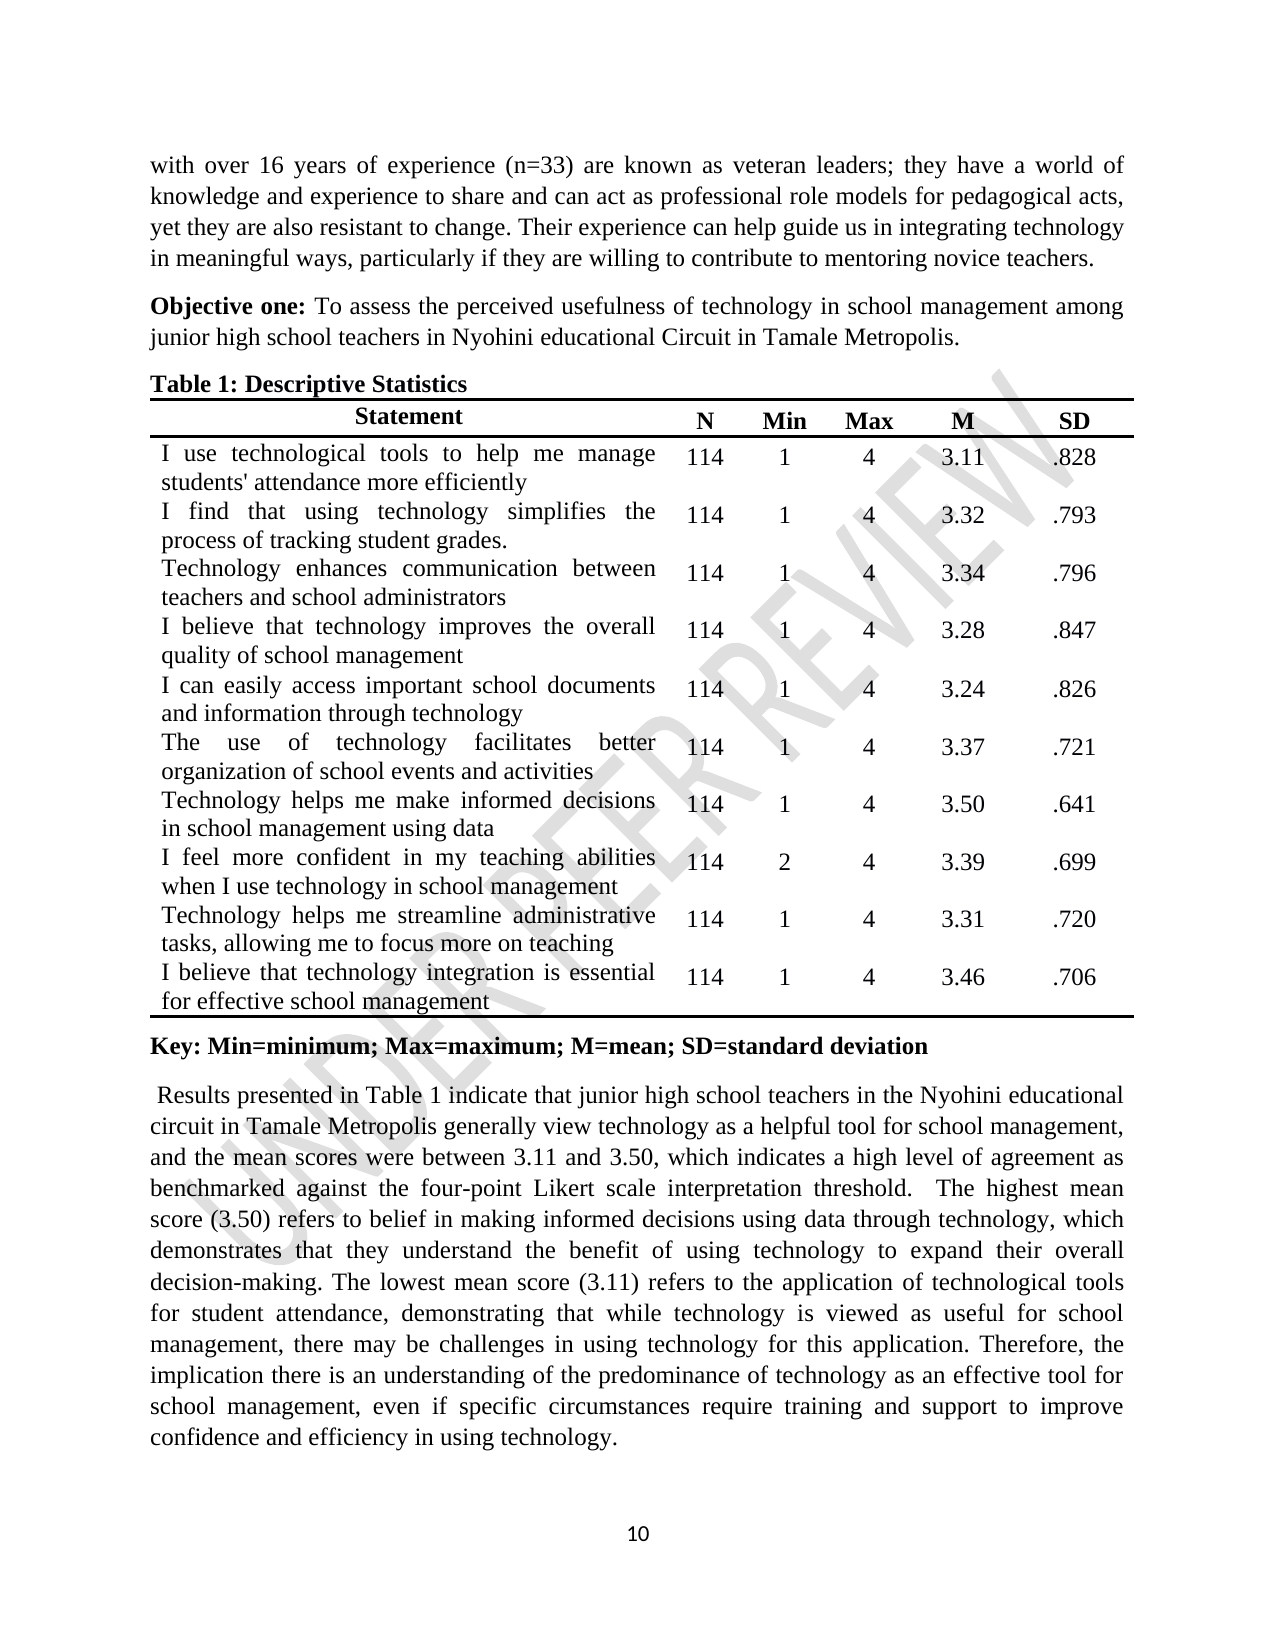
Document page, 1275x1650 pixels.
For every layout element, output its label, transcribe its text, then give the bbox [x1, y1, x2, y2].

table_cell 3.50 [911, 785, 1014, 842]
text Results presented in Table 1 indicate that junior high school teachers in the Nyohini educational circuit in Tamale Metropolis generally view technology as a helpful tool for school management, and the mean scores were between 3.11 and 3.50, which indicates a high level of agreement as benchmarked against the four-point Likert scale interpretation threshold. The highest mean score (3.50) refers to belief in making informed decisions using data through technology, which demonstrates that they understand the benefit of using technology to expand their overall decision-making. The lowest mean score (3.11) refers to the application of technological tools for student attendance, demonstrating that while technology is viewed as useful for school management, there may be challenges in using technology for this application. Therefore, the implication there is an understanding of the predominance of technology as an effective tool for school management, even if specific circumstances require training and support to improve confidence and efficiency in using technology. [150, 1080, 1125, 1451]
table_cell 114 [668, 785, 742, 842]
table_cell 1 [743, 727, 827, 785]
table_cell 4 [827, 554, 911, 611]
table_cell .641 [1014, 785, 1134, 842]
table_cell 3.32 [911, 496, 1014, 553]
table_cell Technology enhances communication between teachers and school administrators [150, 554, 667, 611]
table_header Min [743, 401, 827, 435]
table_cell 4 [827, 496, 911, 553]
table_header M [911, 401, 1014, 435]
table_cell 114 [668, 842, 742, 900]
table_cell 1 [743, 554, 827, 611]
table_cell 1 [743, 496, 827, 553]
table_cell I use technological tools to help me manage students' attendance more efficiently [150, 438, 667, 496]
table_cell 1 [743, 670, 827, 727]
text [150, 150, 1125, 272]
table_cell 1 [743, 438, 827, 496]
table_cell I feel more confident in my teaching abilities when I use technology in school management [150, 842, 667, 900]
table_cell 1 [743, 957, 827, 1015]
table_cell 4 [827, 727, 911, 785]
table_cell 114 [668, 554, 742, 611]
table_cell 1 [743, 611, 827, 670]
table_cell Technology helps me streamline administrative tasks, allowing me to focus more on teaching [150, 900, 667, 957]
table_cell .826 [1014, 670, 1134, 727]
table_cell 3.28 [911, 611, 1014, 670]
table_cell 3.11 [911, 438, 1014, 496]
table_header Max [827, 401, 911, 435]
table_cell 4 [827, 670, 911, 727]
table_cell 114 [668, 900, 742, 957]
table_cell 4 [827, 900, 911, 957]
table_cell 1 [743, 900, 827, 957]
table_cell 114 [668, 438, 742, 496]
table_cell .847 [1014, 611, 1134, 670]
table_cell 3.34 [911, 554, 1014, 611]
table_cell 3.39 [911, 842, 1014, 900]
table_cell 4 [827, 842, 911, 900]
table_cell .793 [1014, 496, 1134, 553]
table_cell 114 [668, 496, 742, 553]
table_cell I can easily access important school documents and information through technology [150, 670, 667, 727]
table_cell .828 [1014, 438, 1134, 496]
table_cell 114 [668, 611, 742, 670]
table_cell Technology helps me make informed decisions in school management using data [150, 785, 667, 842]
text Key: Min=minimum; Max=maximum; M=mean; SD=standard deviation [150, 1018, 1125, 1059]
table_cell 4 [827, 438, 911, 496]
table_cell 114 [668, 957, 742, 1015]
table_cell I believe that technology improves the overall quality of school management [150, 611, 667, 670]
table_cell .796 [1014, 554, 1134, 611]
table_header Statement [150, 401, 667, 435]
table_cell .720 [1014, 900, 1134, 957]
table_cell 4 [827, 785, 911, 842]
table_cell 114 [668, 670, 742, 727]
table_cell 114 [668, 727, 742, 785]
table_cell 3.24 [911, 670, 1014, 727]
table_header N [668, 401, 742, 435]
table_cell .699 [1014, 842, 1134, 900]
table_cell 3.37 [911, 727, 1014, 785]
table_cell I believe that technology integration is essential for effective school management [150, 957, 667, 1015]
table_cell 1 [743, 785, 827, 842]
text Table 1: Descriptive Statistics [150, 369, 1125, 398]
table_header SD [1014, 401, 1134, 435]
table_cell .706 [1014, 957, 1134, 1015]
table_cell 4 [827, 611, 911, 670]
table_cell 3.31 [911, 900, 1014, 957]
table_cell 2 [743, 842, 827, 900]
table_cell 4 [827, 957, 911, 1015]
table_cell I find that using technology simplifies the process of tracking student grades. [150, 496, 667, 553]
text Objective one: To assess the perceived usefulness of technology in school management among junior high school teachers in Nyohini educational Circuit in Tamale Metropolis. [150, 291, 1125, 351]
table_cell The use of technology facilitates better organization of school events and activities [150, 727, 667, 785]
table_cell .721 [1014, 727, 1134, 785]
table_cell 3.46 [911, 957, 1014, 1015]
